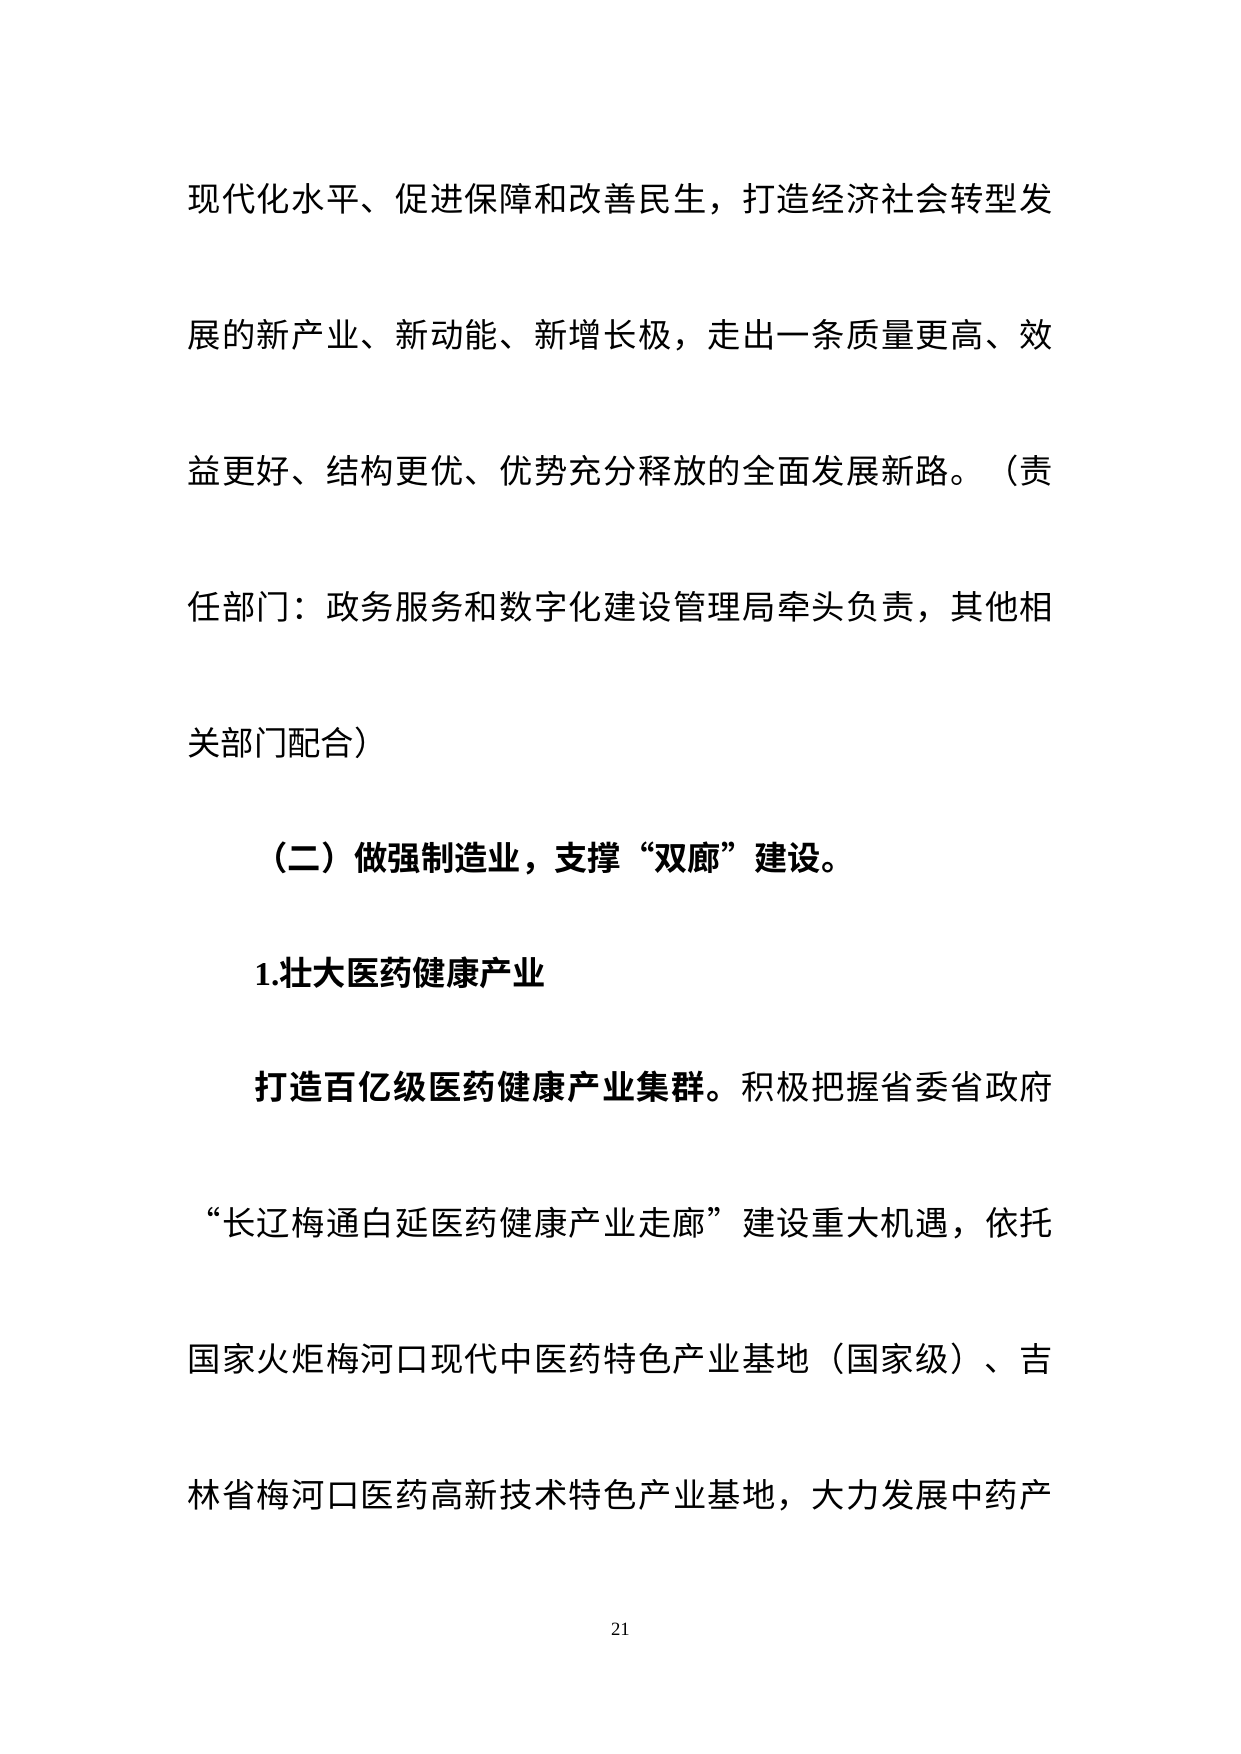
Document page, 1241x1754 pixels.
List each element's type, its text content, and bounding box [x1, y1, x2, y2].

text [187, 1040, 1053, 1538]
subtitle （二）做强制造业，支撑“双廊”建设。 [187, 810, 1053, 901]
subtitle 1.壮大医药健康产业 [187, 925, 1053, 1016]
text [187, 152, 1053, 786]
